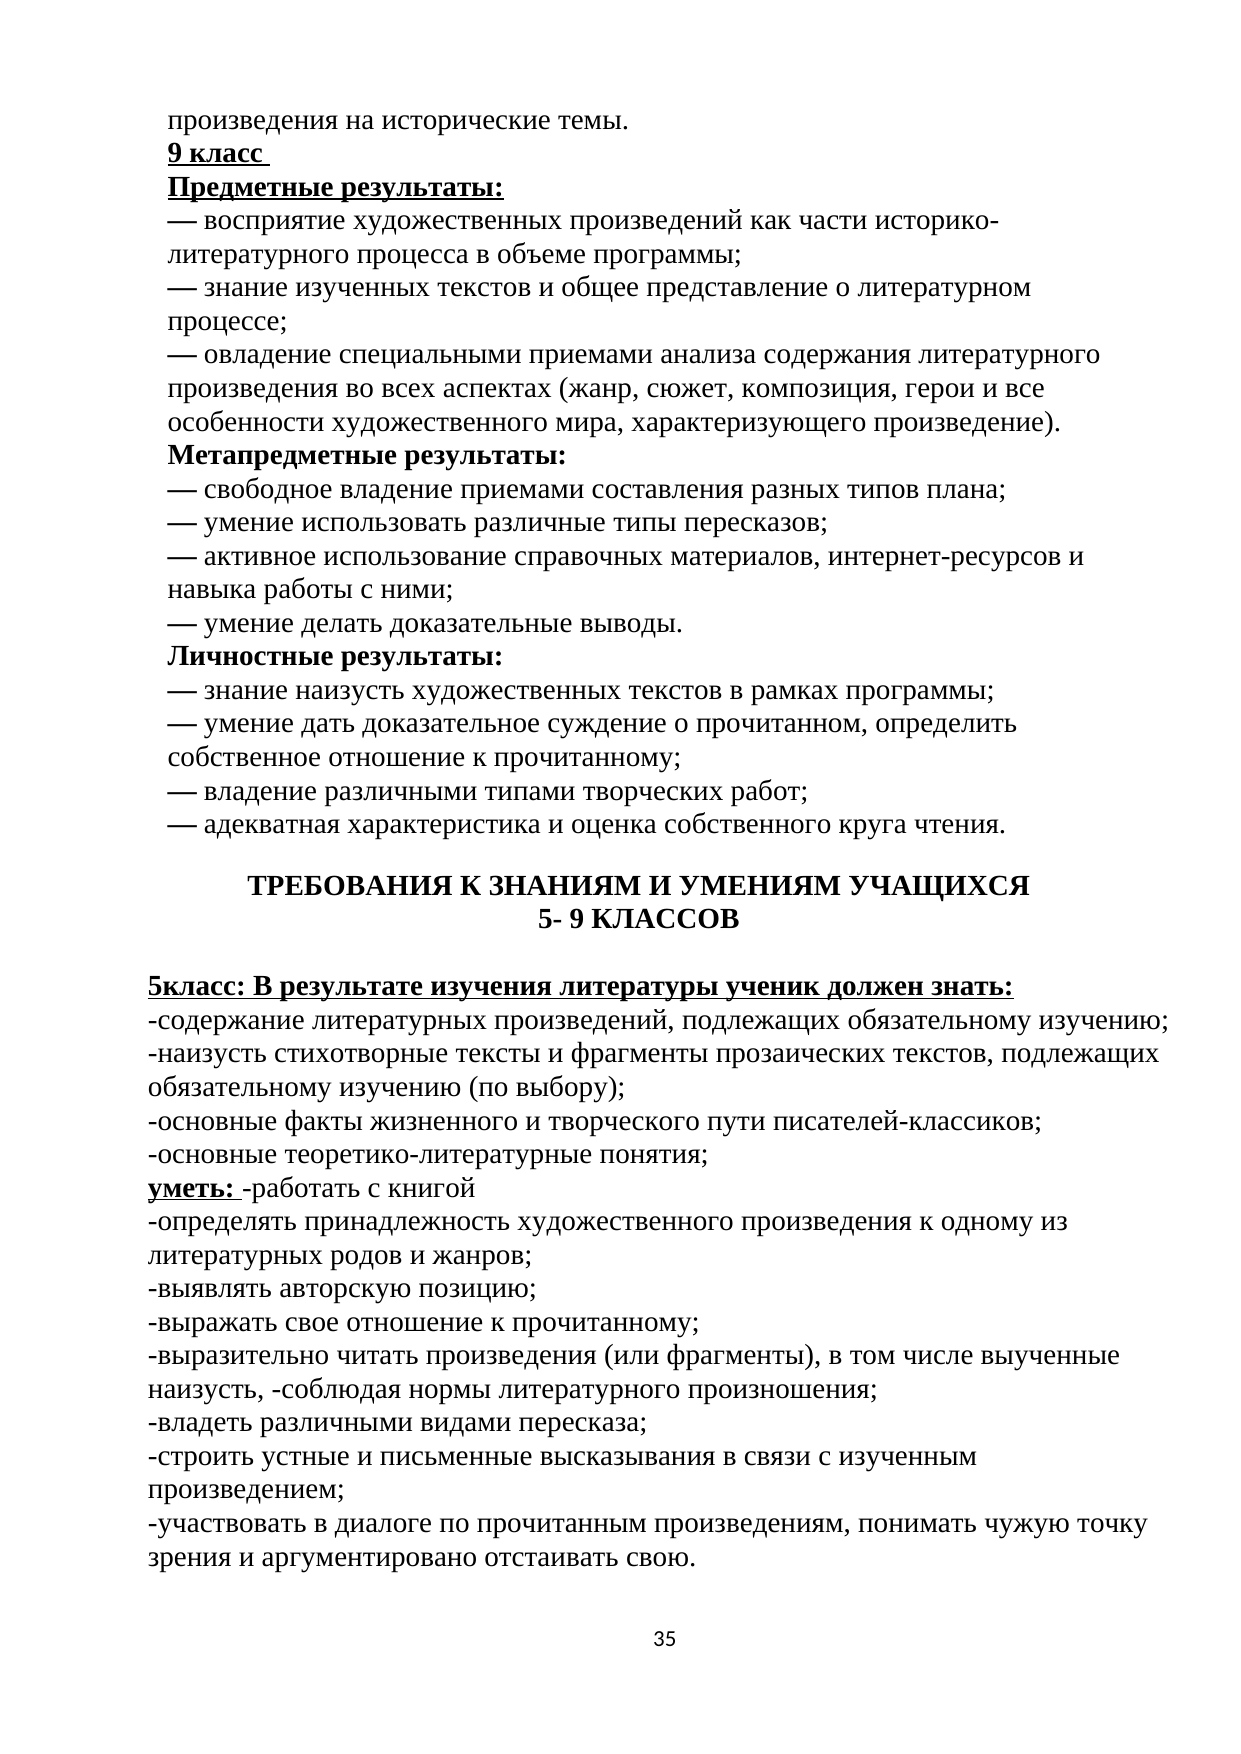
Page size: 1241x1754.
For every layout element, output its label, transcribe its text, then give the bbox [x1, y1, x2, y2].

text -участвовать в диалоге по прочитанным произведениям, понимать чужую точку зрения и аргументировано отстаивать свою. [148, 1505, 1181, 1572]
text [167, 102, 1150, 169]
text 5- 9 КЛАССОВ [149, 901, 1128, 935]
text уметь: -работать с книгой [148, 1170, 1181, 1203]
text -определять принадлежность художественного произведения к одному из литературных родов и жанров; [148, 1203, 1181, 1270]
text -выражать свое отношение к прочитанному; [148, 1304, 1181, 1337]
text 5класс: В результате изучения литературы ученик должен знать: [148, 968, 1181, 1002]
text ТРЕБОВАНИЯ К ЗНАНИЯМ И УМЕНИЯМ УЧАЩИХСЯ [149, 868, 1128, 901]
text -выразительно читать произведения (или фрагменты), в том числе выученные наизусть, -соблюдая нормы литературного произношения; [148, 1337, 1181, 1404]
text -основные факты жизненного и творческого пути писателей-классиков; [148, 1103, 1181, 1136]
text -наизусть стихотворные тексты и фрагменты прозаических текстов, подлежащих обязательному изучению (по выбору); [148, 1036, 1181, 1103]
text -владеть различными видами пересказа; [148, 1404, 1181, 1438]
text -основные теоретико-литературные понятия; [148, 1136, 1181, 1170]
text -выявлять авторскую позицию; [148, 1270, 1181, 1304]
text Предметные результаты: — восприятие художественных произведений как части историко-литературного процесса в объеме программы; — знание изученных текстов и общее представление о литературном процессе; — овладение специальными приемами анализа содержания литературного произведения во всех аспектах (жанр, сюжет, композиция, герои и все особенности художественного мира, характеризующего произведение). Метапредметные результаты: — свободное владение приемами составления разных типов плана; — умение использовать различные типы пересказов; — активное использование справочных материалов, интернет-ресурсов и навыка работы с ними; — умение делать доказательные выводы. Личностные результаты: — знание наизусть художественных текстов в рамках программы; — умение дать доказательное суждение о прочитанном, определить собственное отношение к прочитанному; — владение различными типами творческих работ; — адекватная характеристика и оценка собственного круга чтения. [167, 169, 1150, 868]
text -содержание литературных произведений, подлежащих обязательному изучению; [148, 1002, 1181, 1036]
text -строить устные и письменные высказывания в связи с изученным произведением; [148, 1438, 1181, 1505]
